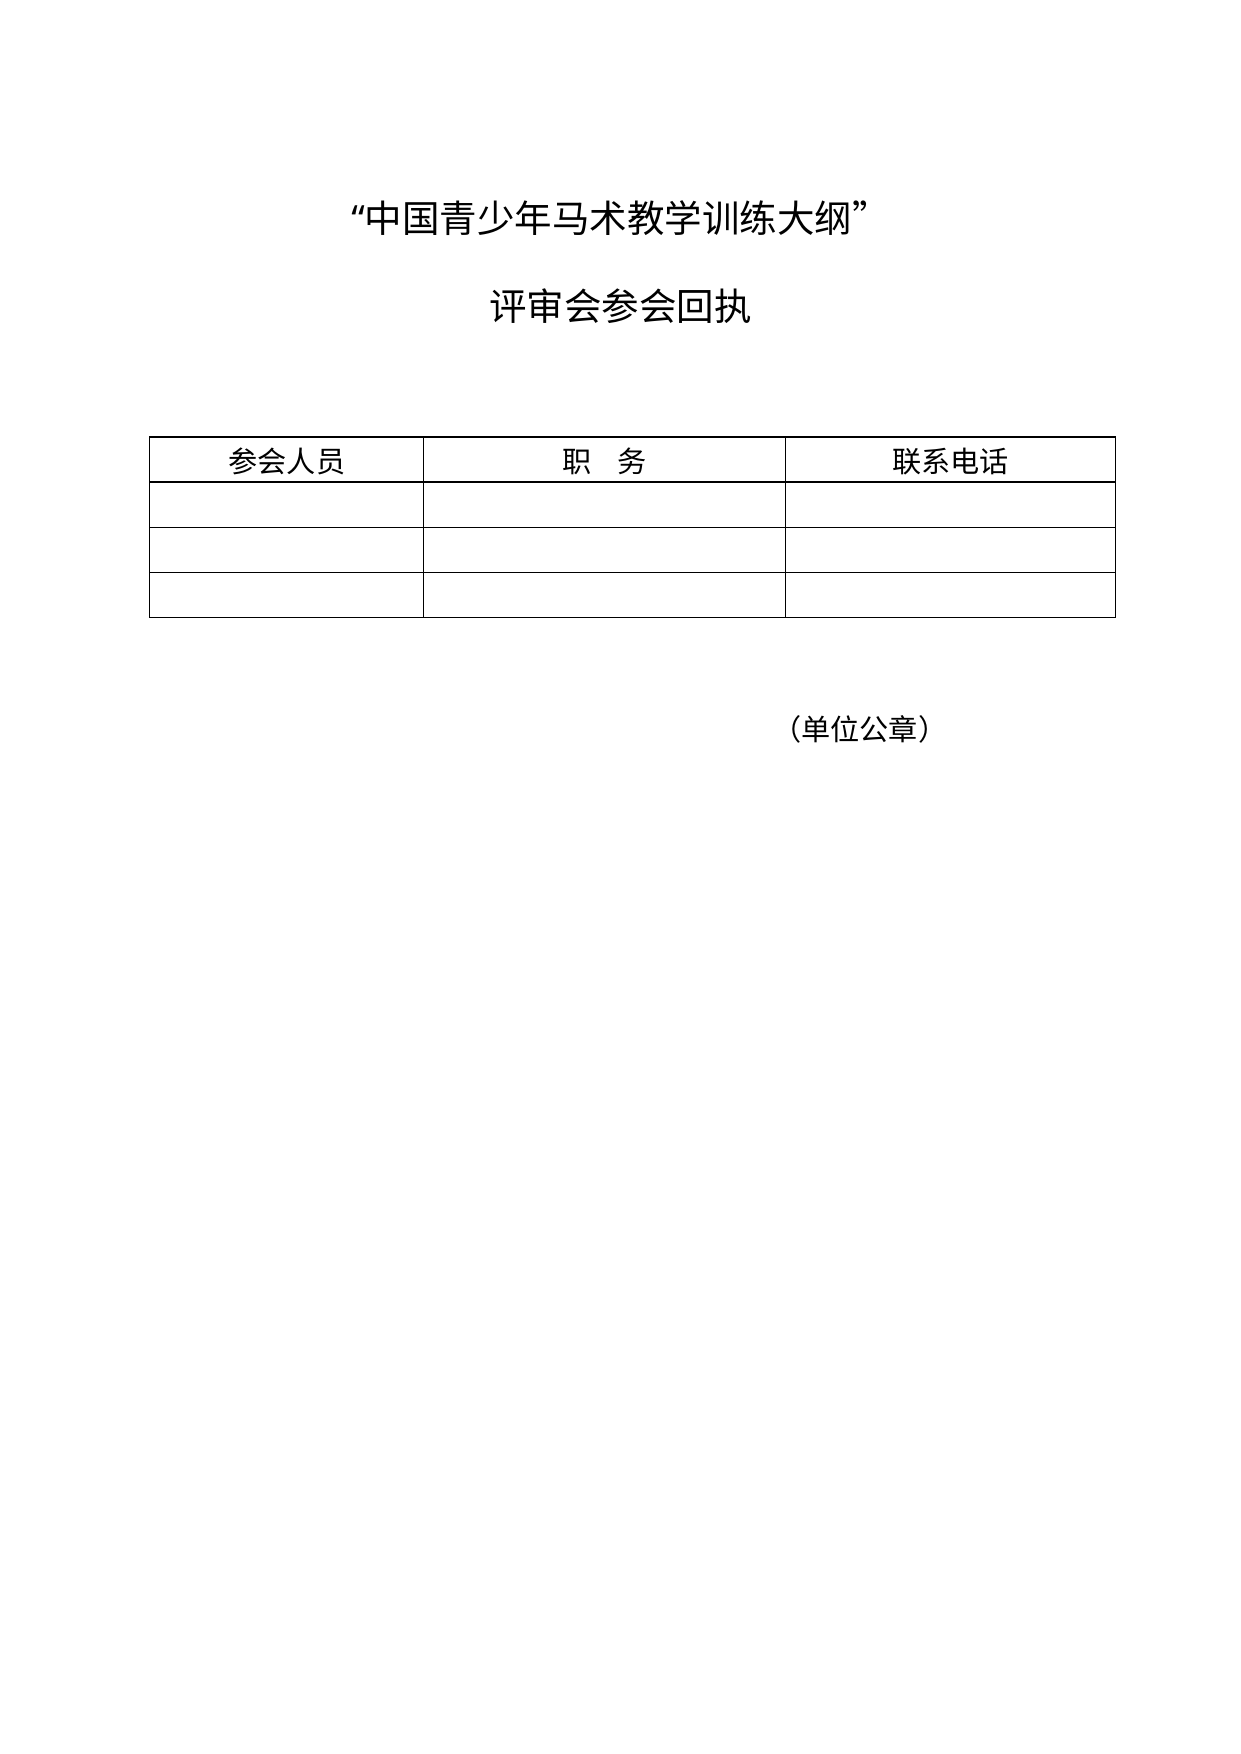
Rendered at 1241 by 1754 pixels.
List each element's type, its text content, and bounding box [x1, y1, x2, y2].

text （单位公章） [187, 706, 1053, 750]
text 评审会参会回执 [187, 260, 1053, 348]
table_cell [786, 483, 1115, 527]
table_cell [150, 573, 423, 617]
table_cell [150, 528, 423, 572]
table_header 参会人员 [150, 438, 423, 481]
text “中国青少年马术教学训练大纲” [187, 172, 1053, 260]
table_cell [424, 528, 785, 572]
table_cell [424, 573, 785, 617]
table_header 联系电话 [786, 438, 1115, 481]
table_header 职 务 [424, 438, 785, 481]
table_cell [786, 528, 1115, 572]
table_cell [424, 483, 785, 527]
table_cell [786, 573, 1115, 617]
table_cell [150, 483, 423, 527]
